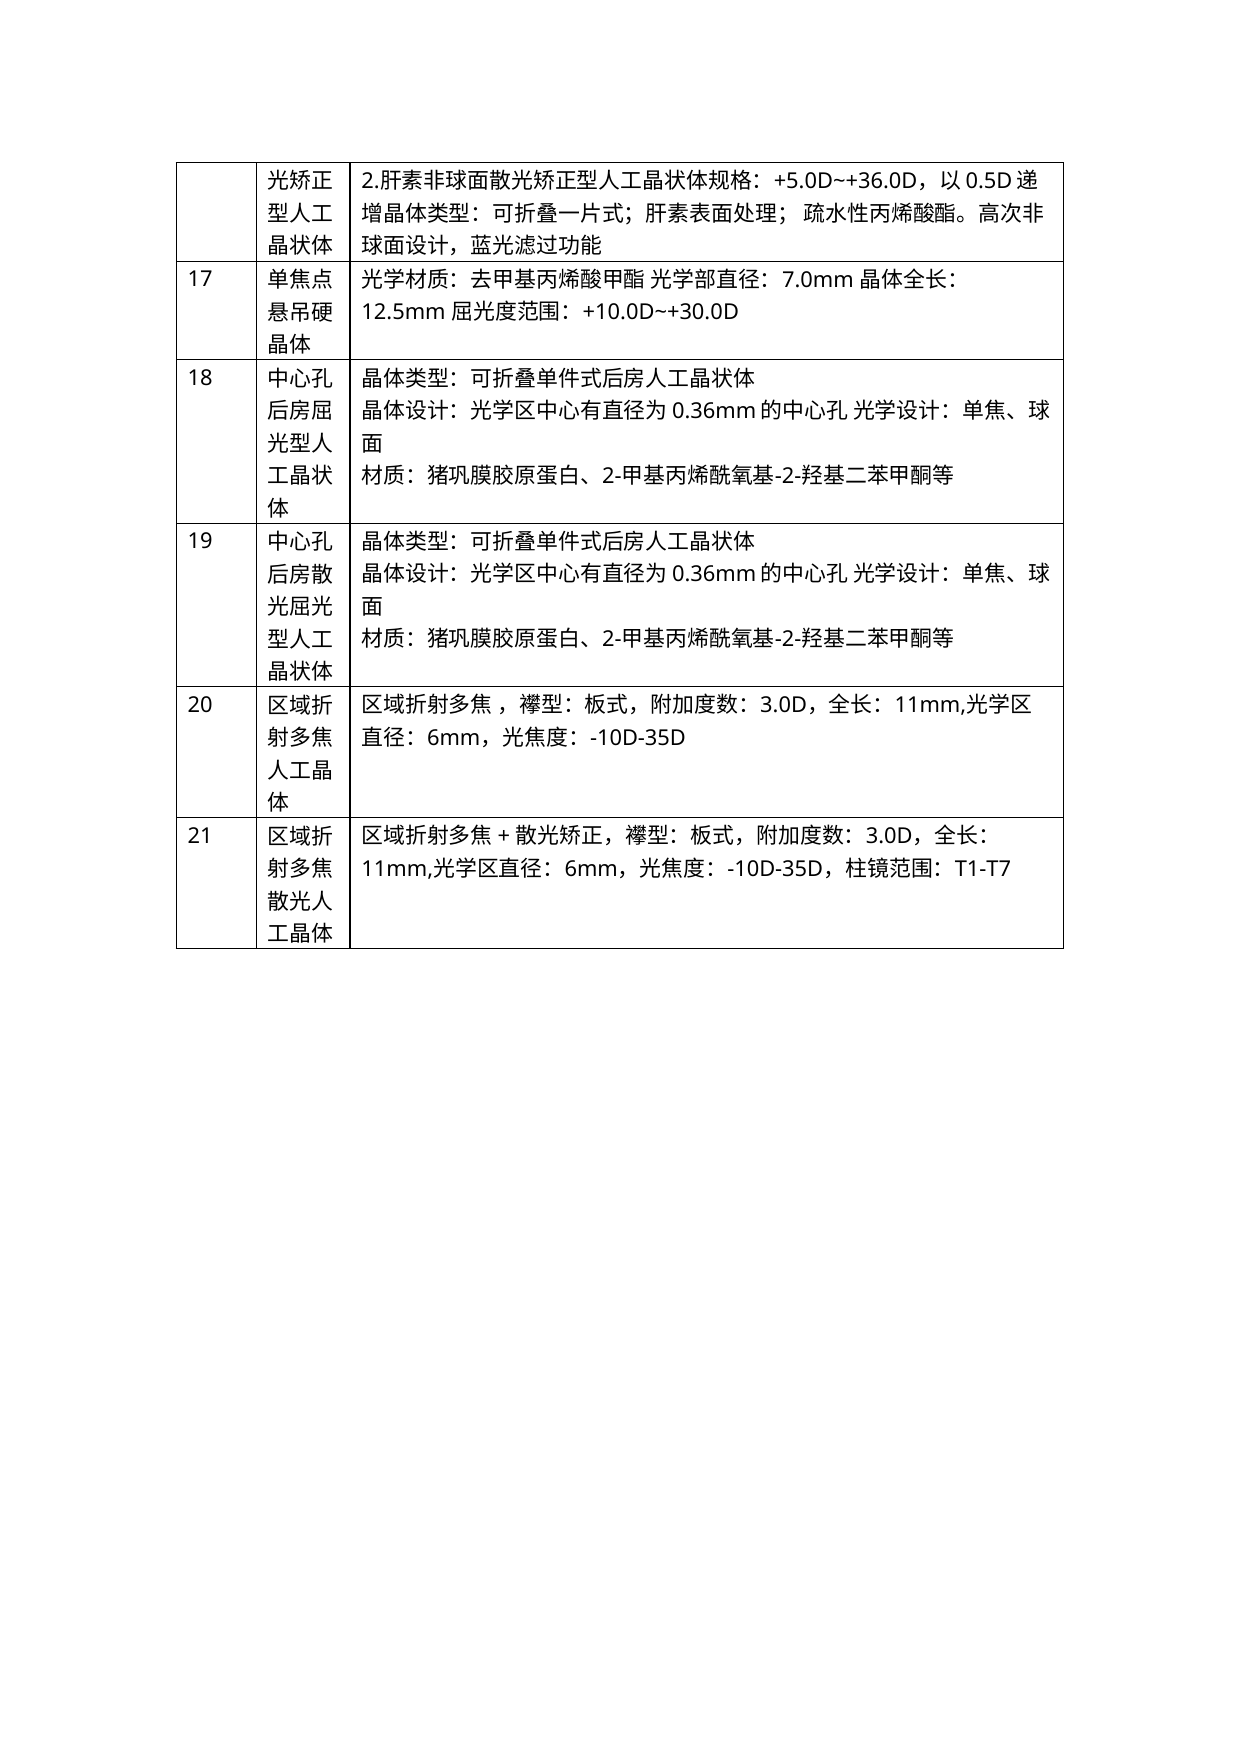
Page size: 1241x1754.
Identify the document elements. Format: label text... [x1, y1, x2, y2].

table_cell 区域折射多焦 + 散光矫正，襻型：板式，附加度数：3.0D，全长：11mm,光学区直径：6mm，光焦度：-10D-35D，柱镜范围：T1-T7 [351, 818, 1063, 948]
table_cell 晶体类型：可折叠单件式后房人工晶状体 晶体设计：光学区中心有直径为0.36mm的中心孔 光学设计：单焦、球面 材质：猪巩膜胶原蛋白、2-甲基丙烯酰氧基-2-羟基二苯甲酮等 [351, 524, 1063, 686]
table_cell 光学材质：去甲基丙烯酸甲酯 光学部直径：7.0mm 晶体全长：12.5mm 屈光度范围：+10.0D~+30.0D [351, 262, 1063, 359]
table_cell 19 [177, 524, 256, 686]
table_cell 区域折射多焦 ，襻型：板式，附加度数：3.0D，全长：11mm,光学区直径：6mm，光焦度：-10D-35D [351, 687, 1063, 817]
table_cell 晶体类型：可折叠单件式后房人工晶状体 晶体设计：光学区中心有直径为0.36mm的中心孔 光学设计：单焦、球面 材质：猪巩膜胶原蛋白、2-甲基丙烯酰氧基-2-羟基二苯甲酮等 [351, 360, 1063, 523]
table_cell 20 [177, 687, 256, 817]
table_cell 21 [177, 818, 256, 948]
table_cell 17 [177, 262, 256, 359]
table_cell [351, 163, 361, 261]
table_cell 16 [177, 163, 256, 261]
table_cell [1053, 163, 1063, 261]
table_cell 18 [177, 360, 256, 523]
